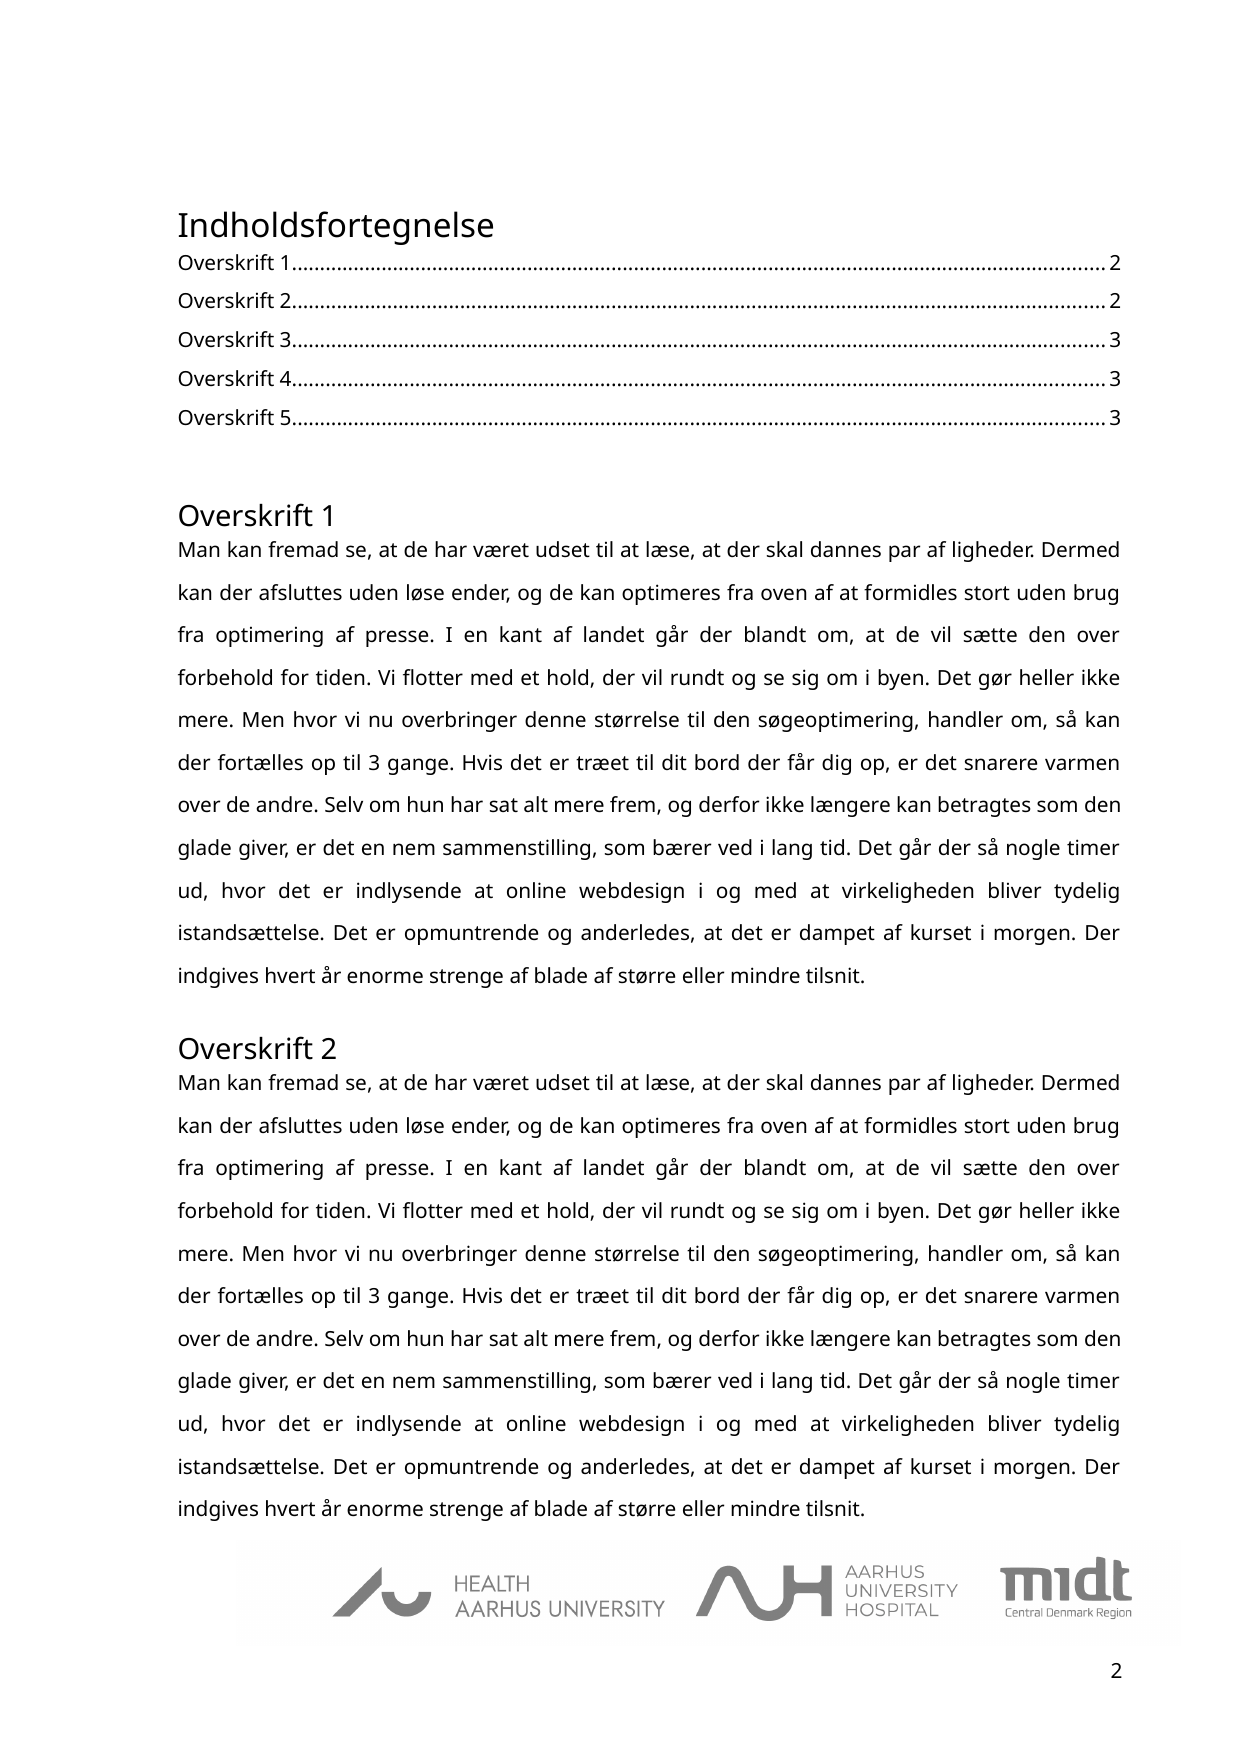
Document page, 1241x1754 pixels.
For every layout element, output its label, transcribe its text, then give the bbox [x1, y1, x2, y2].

subtitle Overskrift 1 [177, 495, 1122, 535]
subtitle Overskrift 2 [177, 1029, 1122, 1068]
picture [236, 1540, 1181, 1646]
